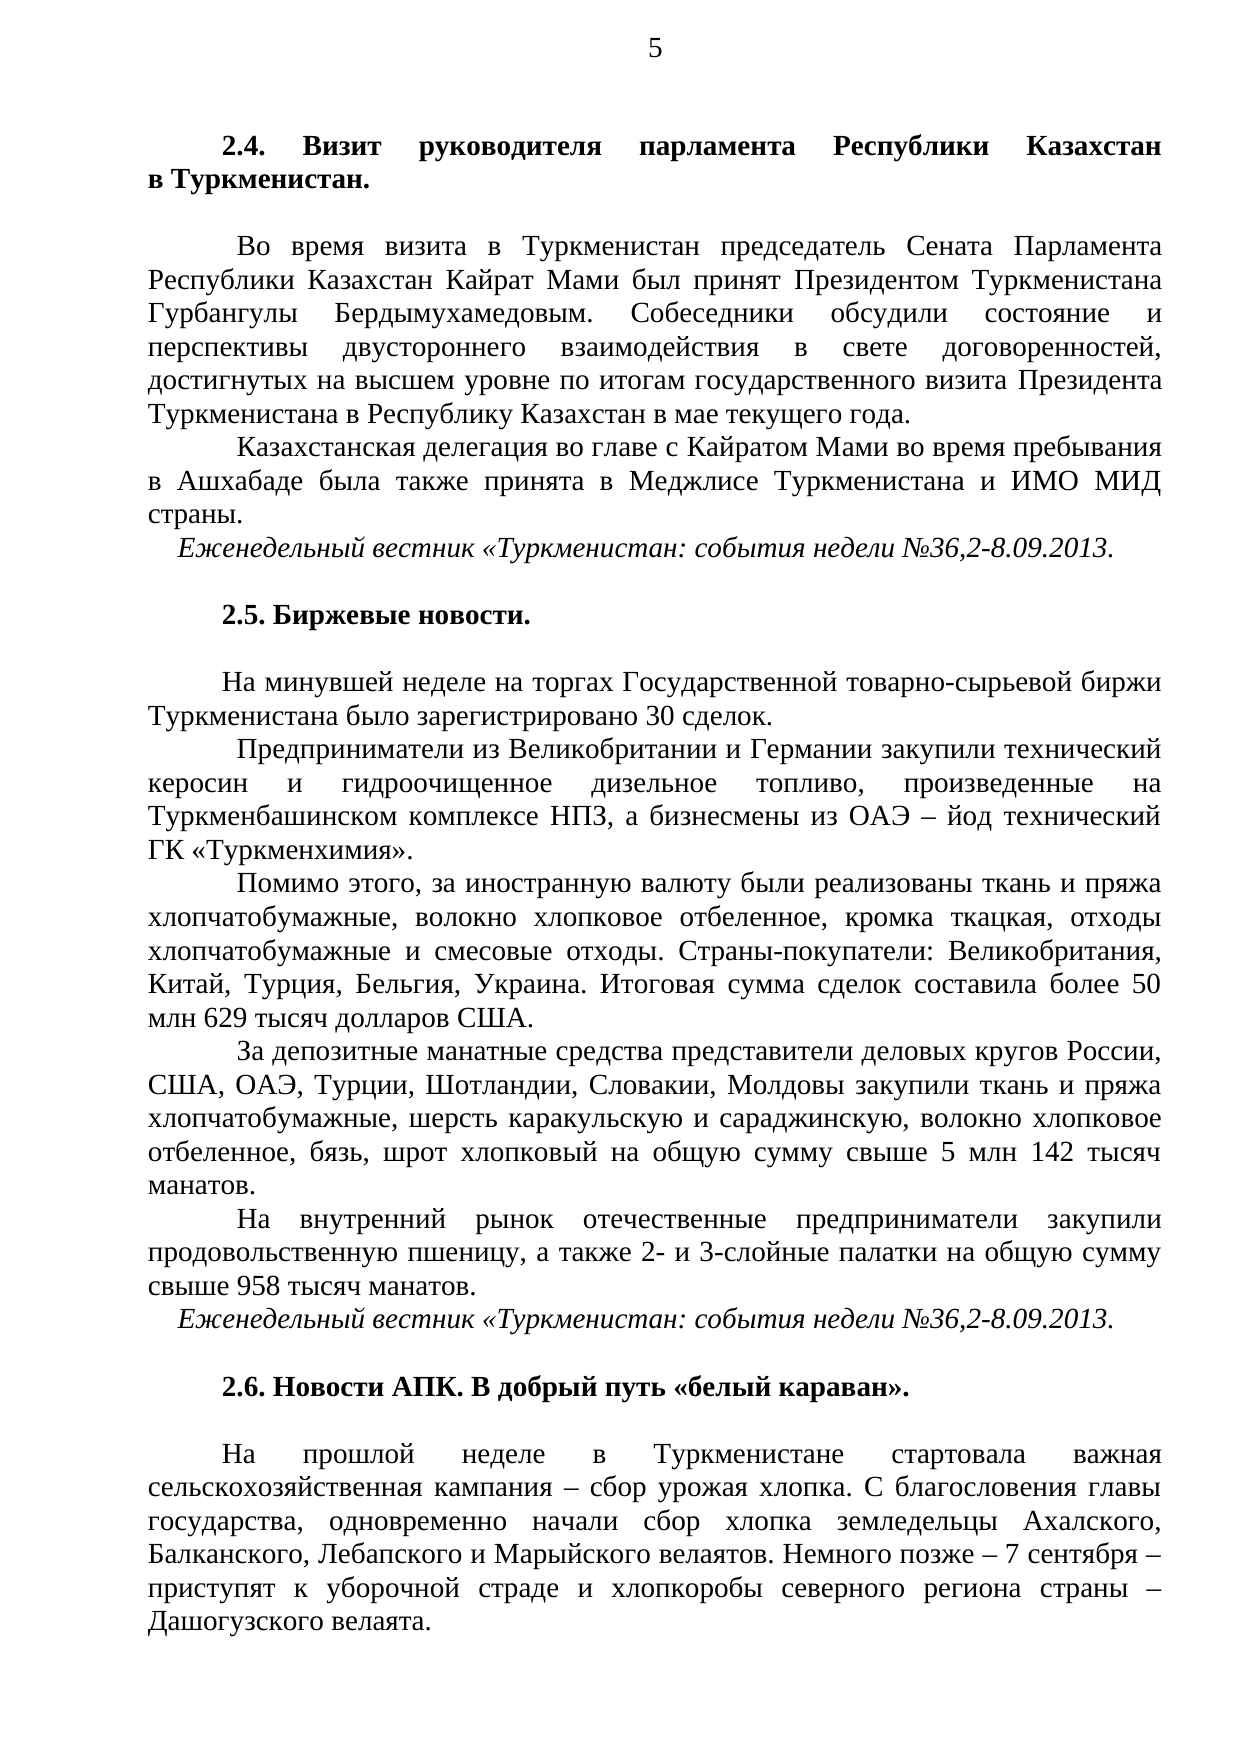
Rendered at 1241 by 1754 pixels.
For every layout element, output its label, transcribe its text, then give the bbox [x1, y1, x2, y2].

text За депозитные манатные средства представители деловых кругов России, США, ОАЭ, Турции, Шотландии, Словакии, Молдовы закупили ткань и пряжа хлопчатобумажные, шерсть каракульскую и сараджинскую, волокно хлопковое отбеленное, бязь, шрот хлопковый на общую сумму свыше 5 млн 142 тысяч манатов. [148, 1033, 1162, 1201]
text Помимо этого, за иностранную валюту были реализованы ткань и пряжа хлопчатобумажные, волокно хлопковое отбеленное, кромка ткацкая, отходы хлопчатобумажные и смесовые отходы. Страны-покупатели: Великобритания, Китай, Турция, Бельгия, Украина. Итоговая сумма сделок составила более 50 млн 629 тысяч долларов США. [148, 866, 1162, 1033]
text На минувшей неделе на торгах Государственной товарно-сырьевой биржи Туркменистана было зарегистрировано 30 сделок. [148, 664, 1162, 731]
text Еженедельный вестник «Туркменистан: события недели №36,2-8.09.2013. [148, 1302, 1162, 1335]
text Казахстанская делегация во главе с Кайратом Мами во время пребывания в Ашхабаде была также принята в Меджлисе Туркменистана и ИМО МИД страны. [148, 429, 1162, 530]
text На прошлой неделе в Туркменистане стартовала важная сельскохозяйственная кампания – сбор урожая хлопка. С благословения главы государства, одновременно начали сбор хлопка земледельцы Ахалского, Балканского, Лебапского и Марыйского велаятов. Немного позже – 7 сентября – приступят к уборочной страде и хлопкоробы северного региона страны – Дашогузского велаята. [148, 1436, 1162, 1637]
text 2.6. Новости АПК. В добрый путь «белый караван». [148, 1369, 1162, 1402]
text 2.4. Визит руководителя парламента Республики Казахстан в Туркменистан. [148, 128, 1162, 195]
text 2.5. Биржевые новости. [148, 597, 1162, 631]
text Предприниматели из Великобритании и Германии закупили технический керосин и гидроочищенное дизельное топливо, произведенные на Туркменбашинском комплексе НПЗ, а бизнесмены из ОАЭ – йод технический ГК «Туркменхимия». [148, 731, 1162, 866]
text Еженедельный вестник «Туркменистан: события недели №36,2-8.09.2013. [148, 530, 1162, 564]
text Во время визита в Туркменистан председатель Сената Парламента Республики Казахстан Кайрат Мами был принят Президентом Туркменистана Гурбангулы Бердымухамедовым. Собеседники обсудили состояние и перспективы двустороннего взаимодействия в свете договоренностей, достигнутых на высшем уровне по итогам государственного визита Президента Туркменистана в Республику Казахстан в мае текущего года. [148, 228, 1162, 429]
text На внутренний рынок отечественные предприниматели закупили продовольственную пшеницу, а также 2- и 3-слойные палатки на общую сумму свыше 958 тысяч манатов. [148, 1201, 1162, 1302]
